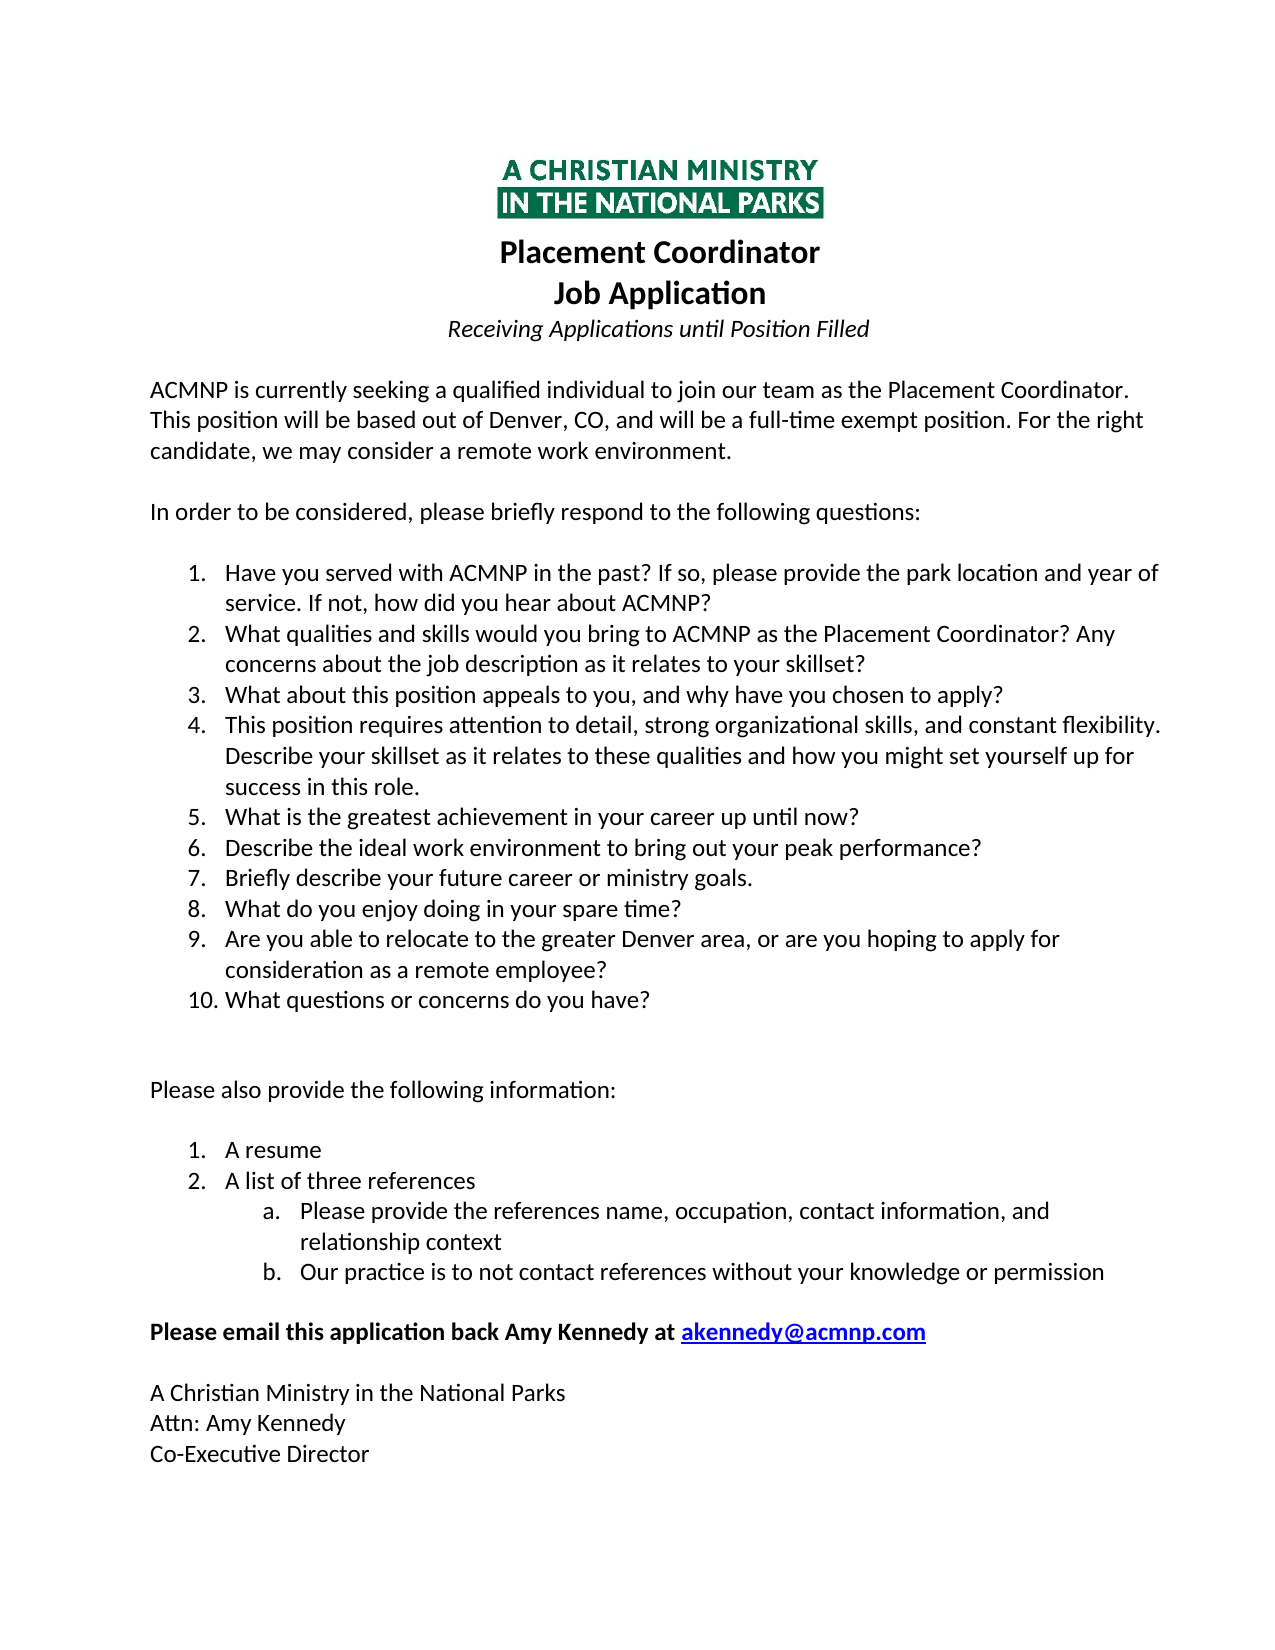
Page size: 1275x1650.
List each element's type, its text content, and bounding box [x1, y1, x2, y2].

text In order to be considered, please briefly respond to the following questions: [150, 496, 1170, 527]
list A list of three references [187, 1165, 1170, 1195]
list A resume [187, 1134, 1170, 1165]
list What questions or concerns do you have? [187, 984, 1170, 1015]
list This position requires attention to detail, strong organizational skills, and constant flexibility. Describe your skillset as it relates to these qualities and how you might set yourself up for success in this role. [187, 710, 1170, 801]
list What about this position appeals to you, and why have you chosen to apply? [187, 679, 1170, 710]
picture [489, 150, 827, 222]
list Have you served with ACMNP in the past? If so, please provide the park location and year of service. If not, how did you hear about ACMNP? [187, 557, 1170, 618]
list Please provide the references name, occupation, contact information, and relationship context [262, 1195, 1170, 1256]
list What is the greatest achievement in your career up until now? [187, 801, 1170, 832]
list Our practice is to not contact references without your knowledge or permission [262, 1256, 1170, 1287]
list What qualities and skills would you bring to ACMNP as the Placement Coordinator? Any concerns about the job description as it relates to your skillset? [187, 618, 1170, 679]
text Co-Executive Director [150, 1438, 1170, 1469]
list Describe the ideal work environment to bring out your peak performance? [187, 832, 1170, 862]
list Are you able to relocate to the greater Denver area, or are you hoping to apply for consideration as a remote employee? [187, 923, 1170, 984]
text Placement Coordinator [150, 231, 1170, 272]
list Briefly describe your future career or ministry goals. [187, 862, 1170, 893]
text Please also provide the following information: [150, 1074, 1170, 1105]
text ACMNP is currently seeking a qualified individual to join our team as the Placement Coordinator. This position will be based out of Denver, CO, and will be a full-time exempt position. For the right candidate, we may consider a remote work environment. [150, 374, 1170, 466]
text Job Application [150, 272, 1170, 313]
text Please email this application back Amy Kennedy at akennedy@acmnp.com [150, 1316, 1170, 1347]
text A Christian Ministry in the National Parks [150, 1377, 1170, 1408]
text Receiving Applications until Position Filled [150, 313, 1170, 343]
text Attn: Amy Kennedy [150, 1408, 1170, 1438]
list What do you enjoy doing in your spare time? [187, 893, 1170, 923]
